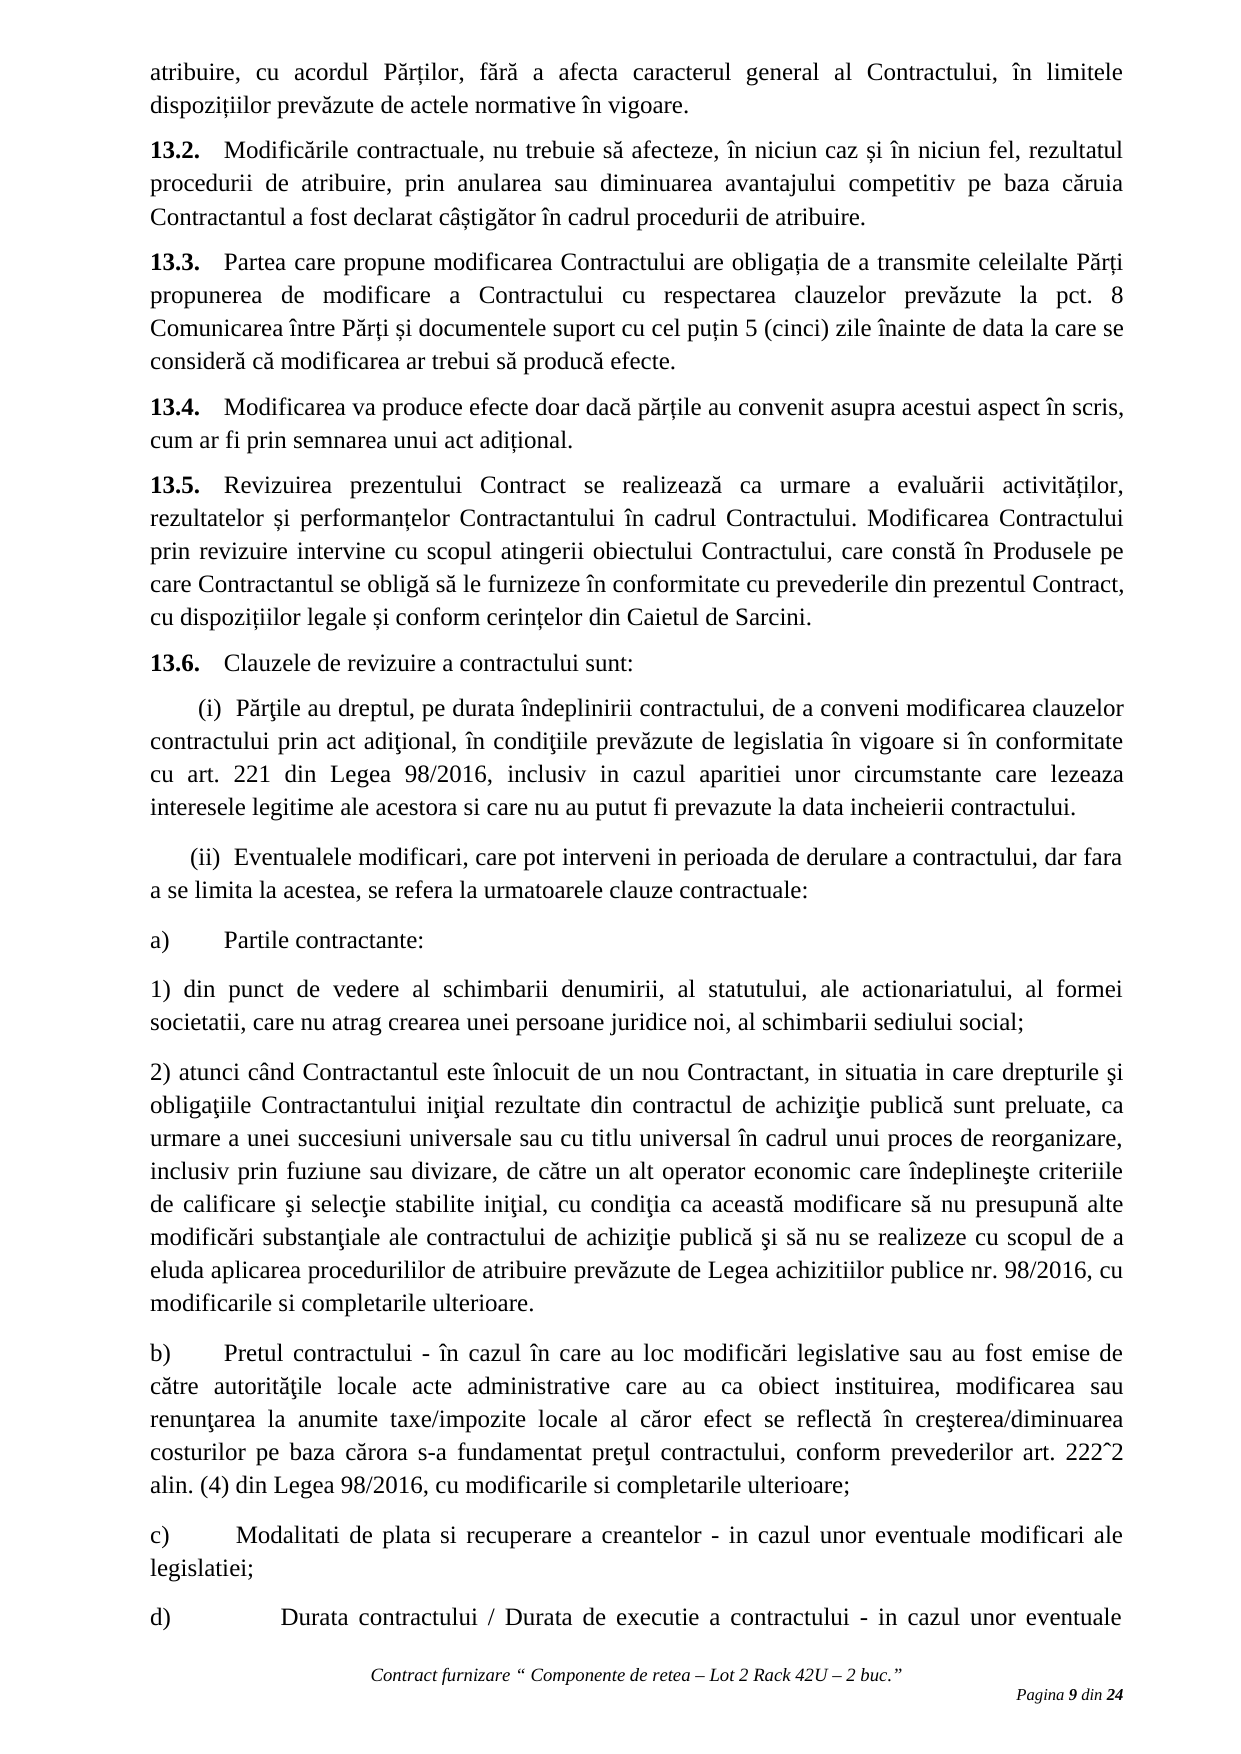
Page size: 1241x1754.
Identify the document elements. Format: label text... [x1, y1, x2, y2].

list Clauzele de revizuire a contractului sunt: [150, 648, 1125, 677]
text a) Partile contractante: [150, 925, 1125, 953]
list Modificarea va produce efecte doar dacă părțile au convenit asupra acestui aspect în scris, cum ar fi prin semnarea unui act adițional. [150, 392, 1125, 453]
list Revizuirea prezentului Contract se realizează ca urmare a evaluării activităților, rezultatelor și performanțelor Contractantului în cadrul Contractului. Modificarea Contractului prin revizuire intervine cu scopul atingerii obiectului Contractului, care constă în Produsele pe care Contractantul se obligă să le furnizeze în conformitate cu prevederile din prezentul Contract, cu dispozițiilor legale și conform cerințelor din Caietul de Sarcini. [150, 470, 1125, 631]
list Modificările contractuale, nu trebuie să afecteze, în niciun caz și în niciun fel, rezultatul procedurii de atribuire, prin anularea sau diminuarea avantajului competitiv pe baza căruia Contractantul a fost declarat câștigător în cadrul procedurii de atribuire. [150, 136, 1125, 230]
text (i) Părţile au dreptul, pe durata îndeplinirii contractului, de a conveni modificarea clauzelor contractului prin act adiţional, în condiţiile prevăzute de legislatia în vigoare si în conformitate cu art. 221 din Legea 98/2016, inclusiv in cazul aparitiei unor circumstante care lezeaza interesele legitime ale acestora si care nu au putut fi prevazute la data incheierii contractului. [150, 693, 1125, 821]
text b) Pretul contractului - în cazul în care au loc modificări legislative sau au fost emise de către autorităţile locale acte administrative care au ca obiect instituirea, modificarea sau renunţarea la anumite taxe/impozite locale al căror efect se reflectă în creşterea/diminuarea costurilor pe baza cărora s-a fundamentat preţul contractului, conform prevederilor art. 222ˆ2 alin. (4) din Legea 98/2016, cu modificarile si completarile ulterioare; [150, 1338, 1125, 1499]
text 1) din punct de vedere al schimbarii denumirii, al statutului, ale actionariatului, al formei societatii, care nu atrag crearea unei persoane juridice noi, al schimbarii sediului social; [150, 974, 1125, 1036]
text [150, 1602, 1125, 1631]
text 2) atunci când Contractantul este înlocuit de un nou Contractant, in situatia in care drepturile şi obligaţiile Contractantului iniţial rezultate din contractul de achiziţie publică sunt preluate, ca urmare a unei succesiuni universale sau cu titlu universal în cadrul unui proces de reorganizare, inclusiv prin fuziune sau divizare, de către un alt operator economic care îndeplineşte criteriile de calificare şi selecţie stabilite iniţial, cu condiţia ca această modificare să nu presupună alte modificări substanţiale ale contractului de achiziţie publică şi să nu se realizeze cu scopul de a eluda aplicarea procedurililor de atribuire prevăzute de Legea achizitiilor publice nr. 98/2016, cu modificarile si completarile ulterioare. [150, 1057, 1125, 1317]
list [150, 57, 1125, 119]
list Partea care propune modificarea Contractului are obligația de a transmite celeilalte Părți propunerea de modificare a Contractului cu respectarea clauzelor prevăzute la pct. 8 Comunicarea între Părți și documentele suport cu cel puțin 5 (cinci) zile înainte de data la care se consideră că modificarea ar trebui să producă efecte. [150, 247, 1125, 375]
text (ii) Eventualele modificari, care pot interveni in perioada de derulare a contractului, dar fara a se limita la acestea, se refera la urmatoarele clauze contractuale: [150, 842, 1125, 904]
text c) Modalitati de plata si recuperare a creantelor - in cazul unor eventuale modificari ale legislatiei; [150, 1520, 1125, 1582]
